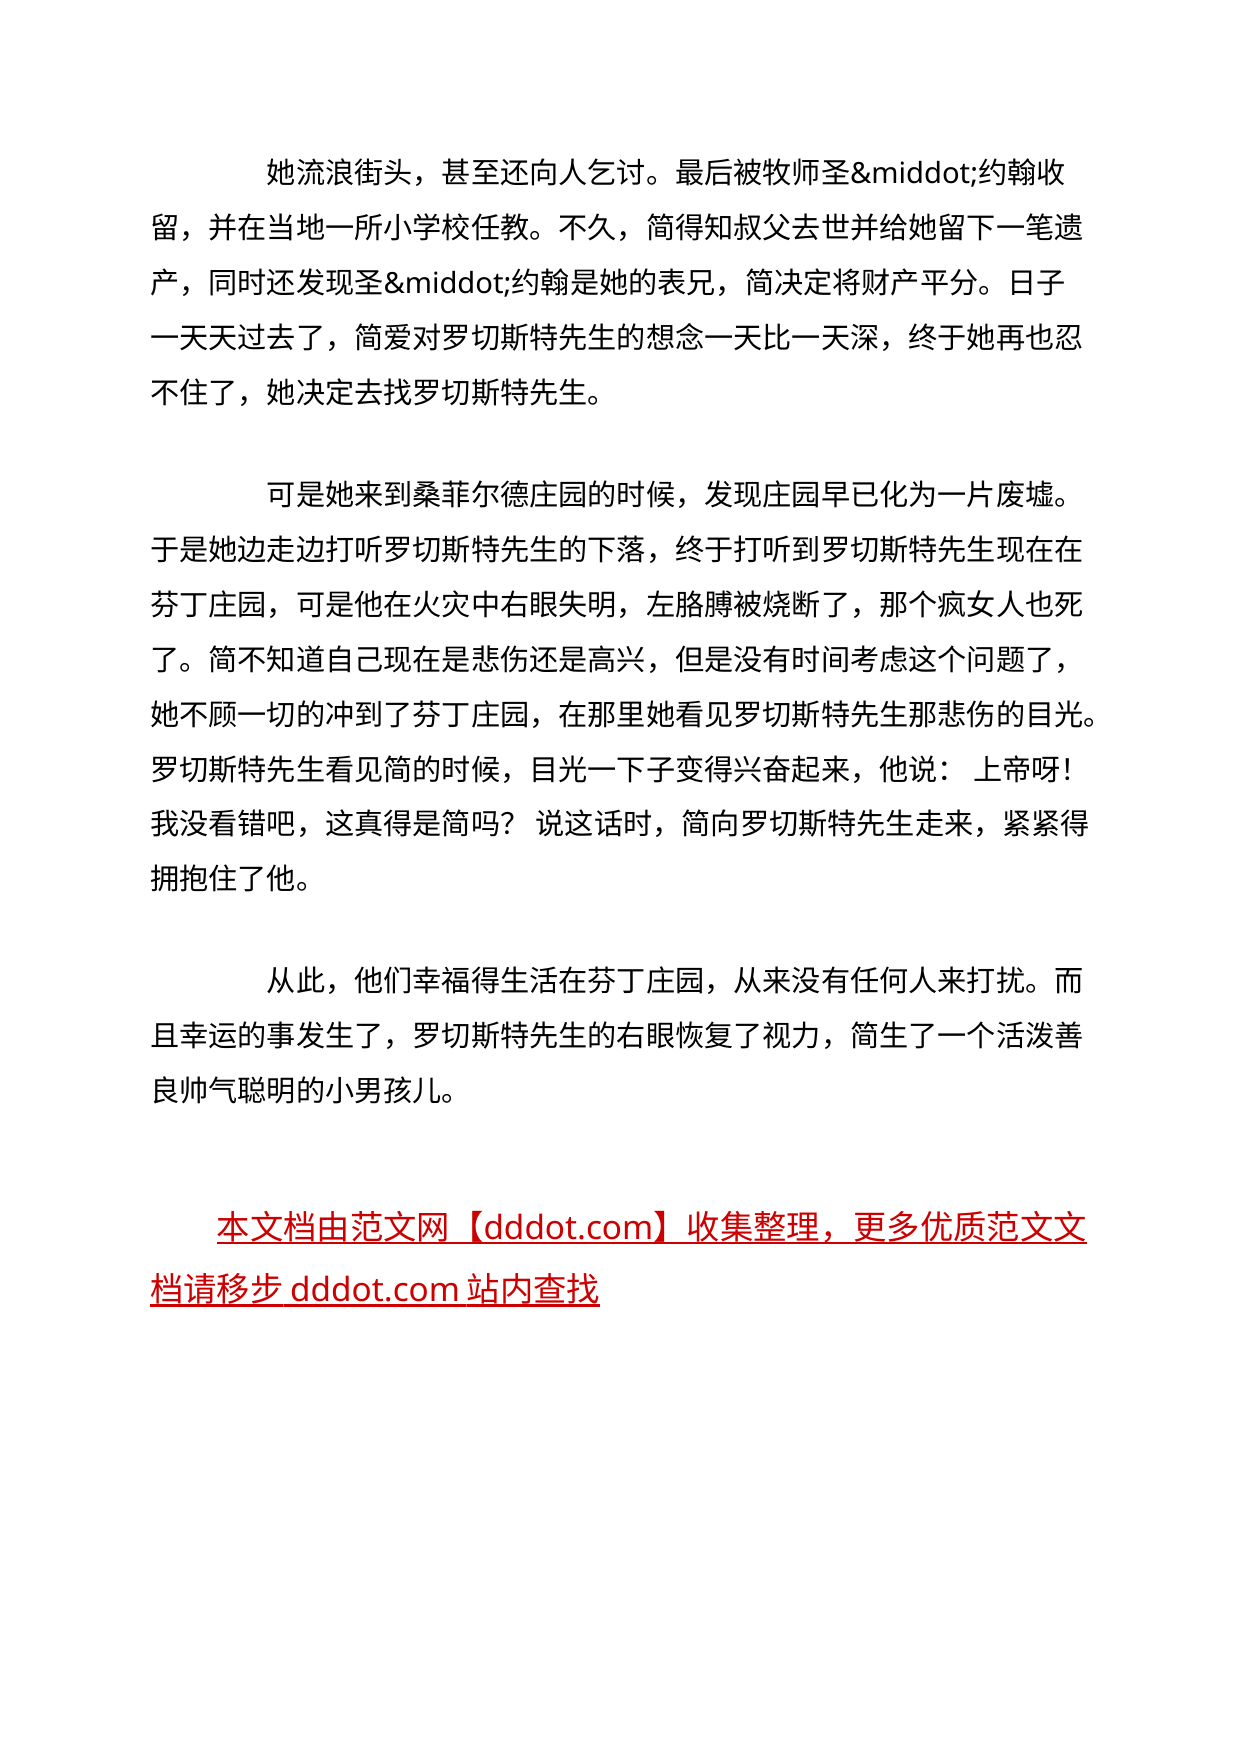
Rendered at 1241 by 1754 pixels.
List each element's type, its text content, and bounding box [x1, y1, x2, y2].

text 从此，他们幸福得生活在芬丁庄园，从来没有任何人来打扰。而且幸运的事发生了，罗切斯特先生的右眼恢复了视力，简生了一个活泼善良帅气聪明的小男孩儿。 [150, 958, 1090, 1110]
text 本文档由范文网【dddot.com】收集整理，更多优质范文文档请移步dddot.com站内查找 [150, 1200, 1090, 1312]
text 可是她来到桑菲尔德庄园的时候，发现庄园早已化为一片废墟。于是她边走边打听罗切斯特先生的下落，终于打听到罗切斯特先生现在在芬丁庄园，可是他在火灾中右眼失明，左胳膊被烧断了，那个疯女人也死了。简不知道自己现在是悲伤还是高兴，但是没有时间考虑这个问题了，她不顾一切的冲到了芬丁庄园，在那里她看见罗切斯特先生那悲伤的目光。罗切斯特先生看见简的时候，目光一下子变得兴奋起来，他说： 上帝呀！我没看错吧，这真得是简吗？ 说这话时，简向罗切斯特先生走来，紧紧得拥抱住了他。 [150, 472, 1090, 898]
text 她流浪街头，甚至还向人乞讨。最后被牧师圣&middot;约翰收留，并在当地一所小学校任教。不久，简得知叔父去世并给她留下一笔遗产，同时还发现圣&middot;约翰是她的表兄，简决定将财产平分。日子一天天过去了，简爱对罗切斯特先生的想念一天比一天深，终于她再也忍不住了，她决定去找罗切斯特先生。 [150, 150, 1090, 412]
